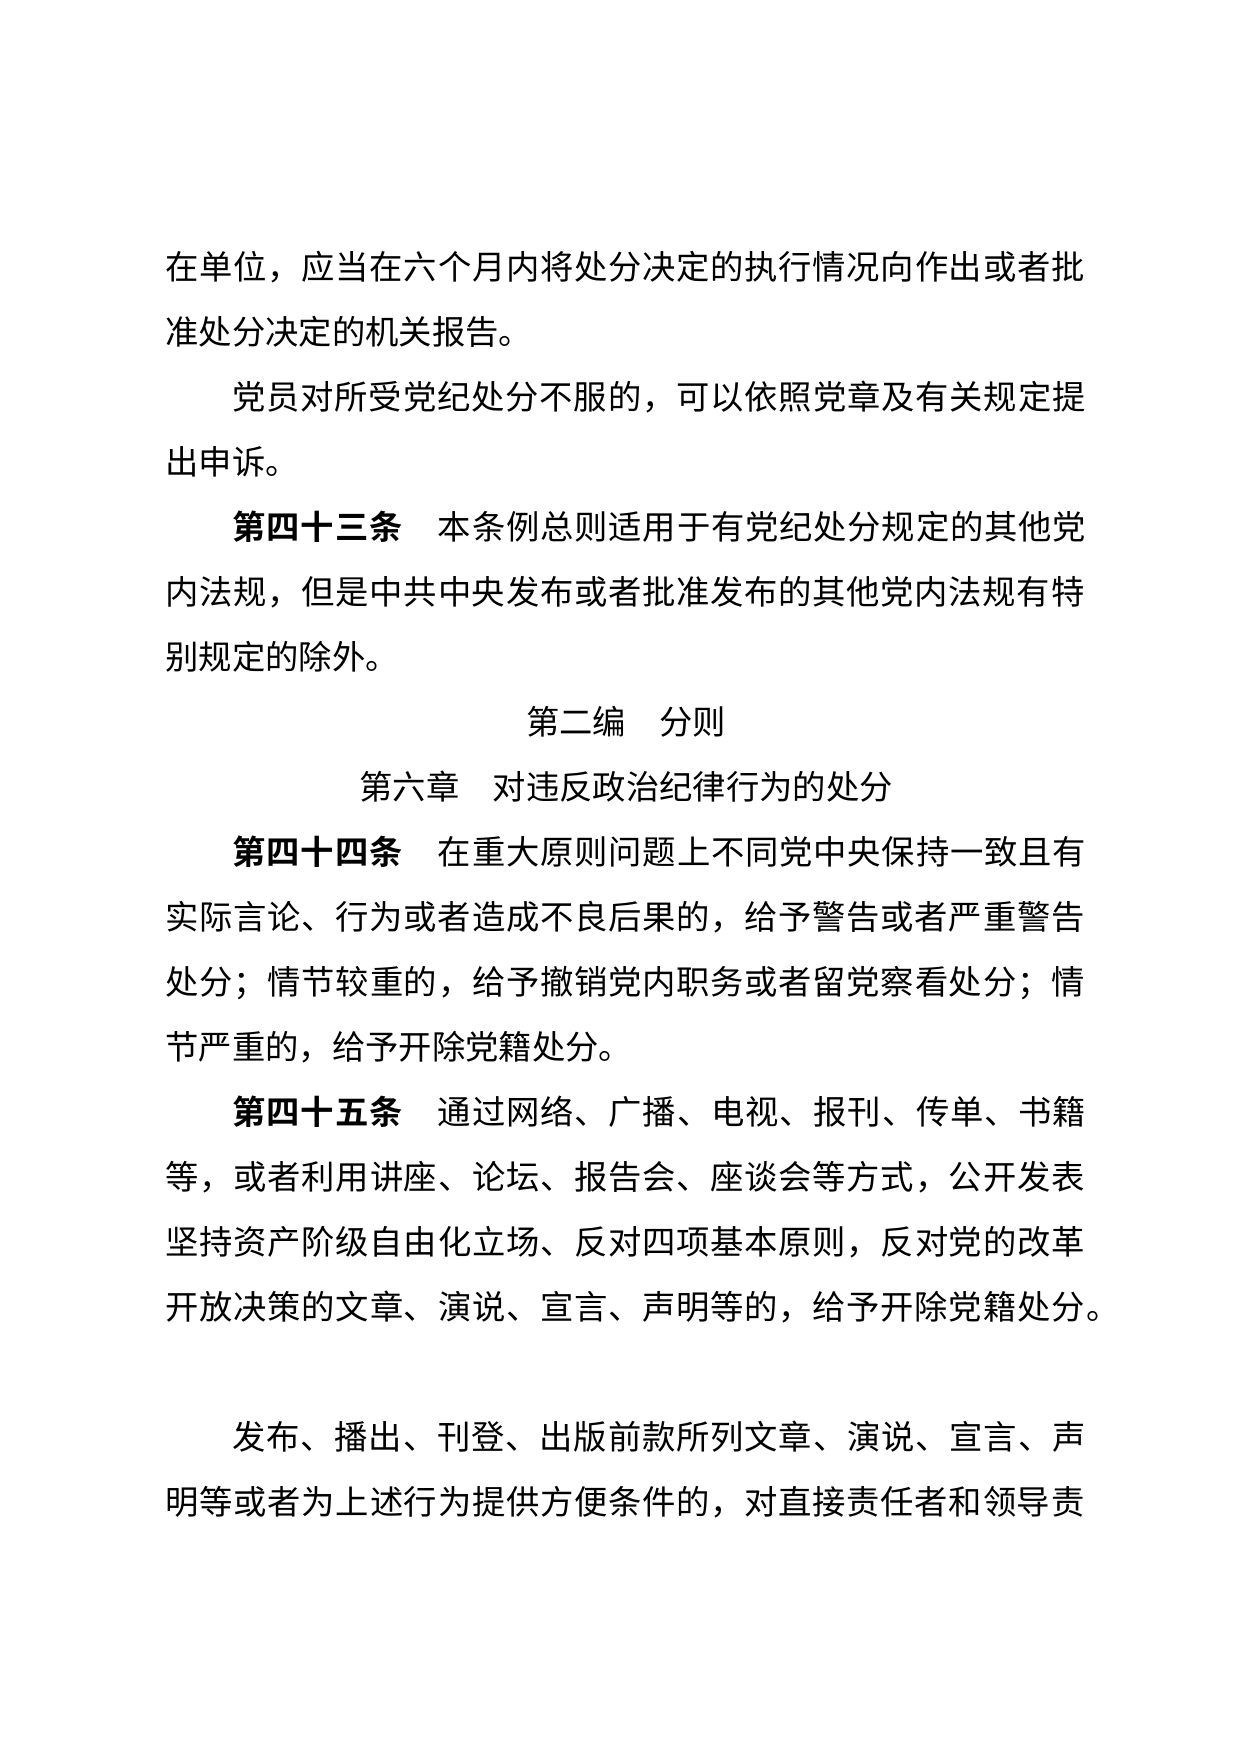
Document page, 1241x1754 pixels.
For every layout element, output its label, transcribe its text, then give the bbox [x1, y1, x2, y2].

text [165, 1403, 1087, 1533]
text 第二编 分则 [165, 688, 1087, 753]
text 第四十三条 本条例总则适用于有党纪处分规定的其他党内法规，但是中共中央发布或者批准发布的其他党内法规有特别规定的除外。 [165, 493, 1087, 688]
text 第四十五条 通过网络、广播、电视、报刊、传单、书籍等，或者利用讲座、论坛、报告会、座谈会等方式，公开发表坚持资产阶级自由化立场、反对四项基本原则，反对党的改革开放决策的文章、演说、宣言、声明等的，给予开除党籍处分。 [165, 1078, 1087, 1403]
text 党员对所受党纪处分不服的，可以依照党章及有关规定提出申诉。 [165, 363, 1087, 493]
text 第四十四条 在重大原则问题上不同党中央保持一致且有实际言论、行为或者造成不良后果的，给予警告或者严重警告处分；情节较重的，给予撤销党内职务或者留党察看处分；情节严重的，给予开除党籍处分。 [165, 818, 1087, 1078]
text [165, 233, 1087, 363]
text 第六章 对违反政治纪律行为的处分 [165, 753, 1087, 818]
